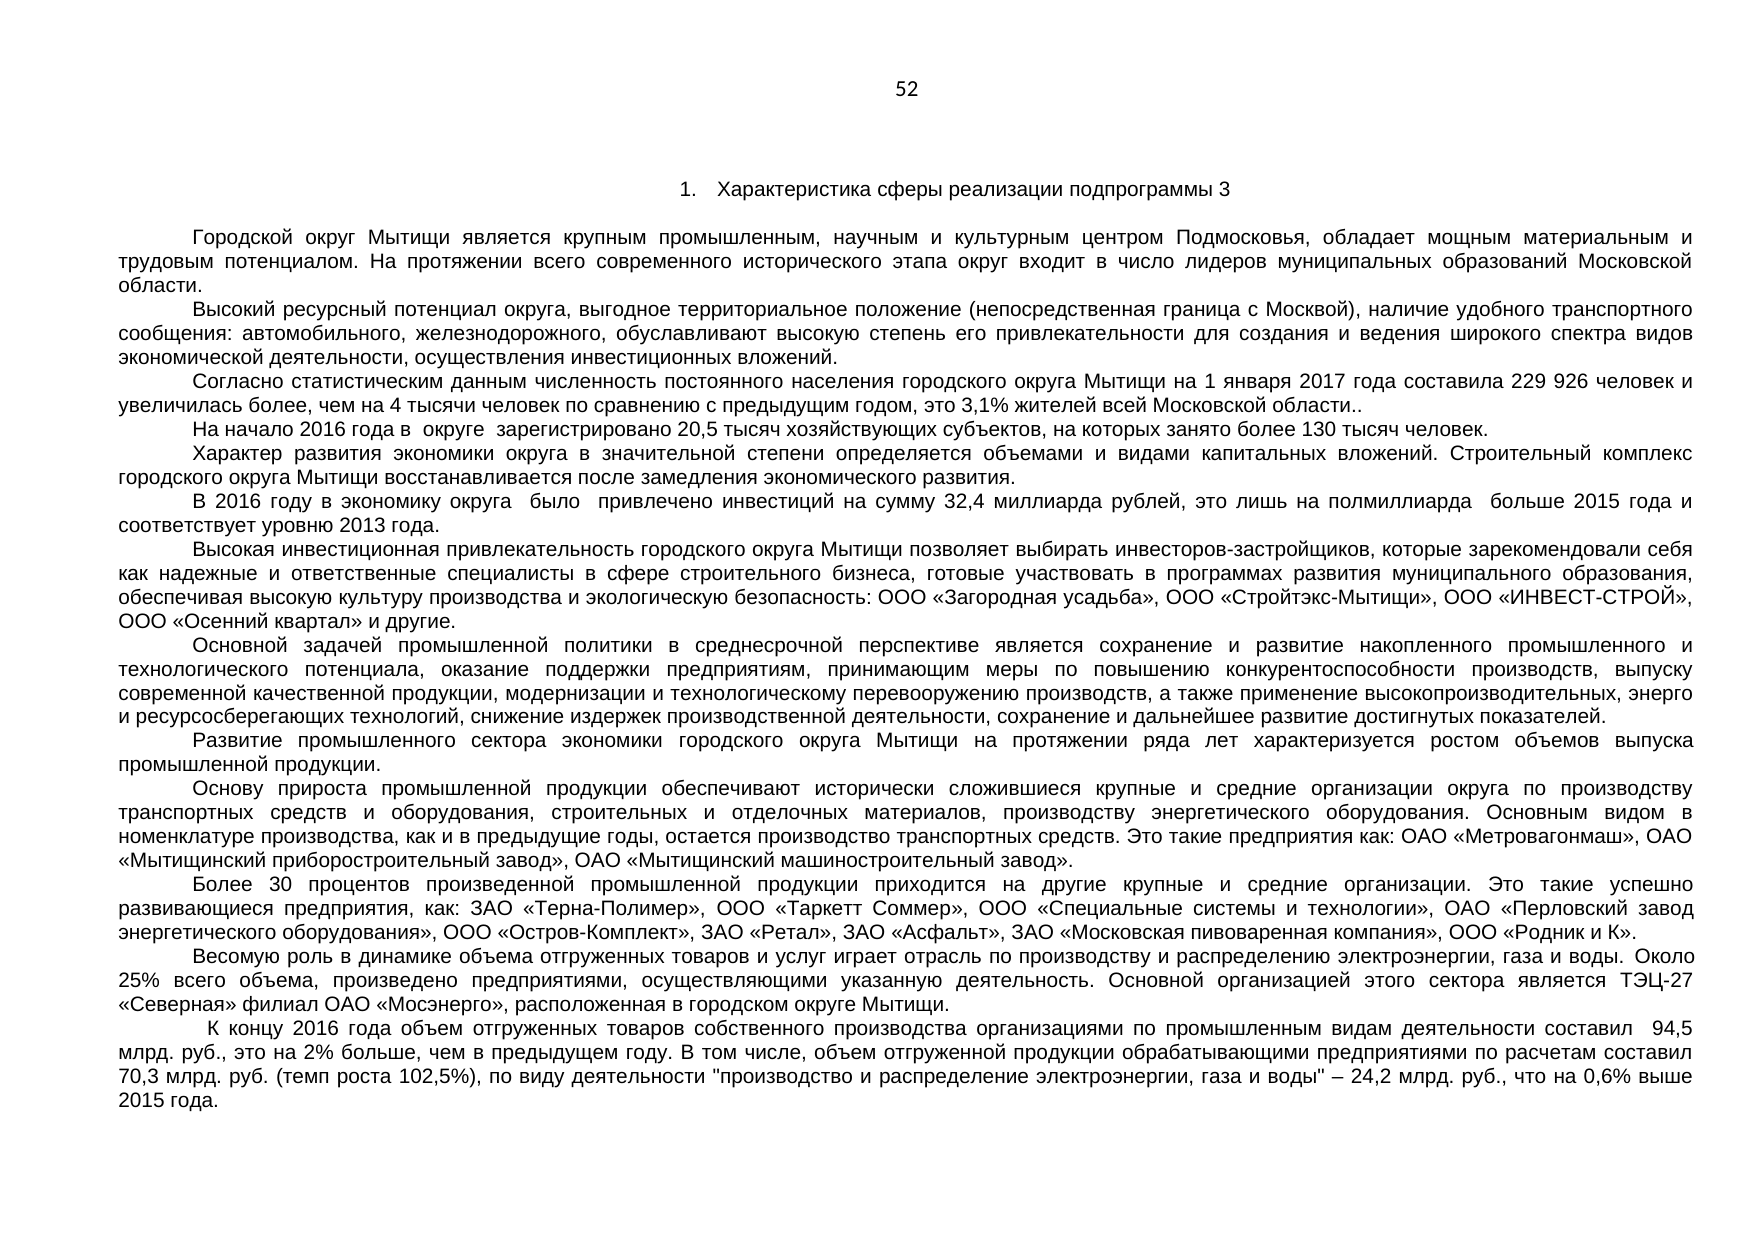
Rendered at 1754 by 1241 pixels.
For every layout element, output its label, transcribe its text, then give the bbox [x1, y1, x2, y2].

list Характеристика сферы реализации подпрограммы 3 [215, 177, 1695, 201]
text Более 30 процентов произведенной промышленной продукции приходится на другие крупные и средние организации. Это такие успешно развивающиеся предприятия, как: ЗАО «Терна-Полимер», ООО «Таркетт Соммер», ООО «Специальные системы и технологии», ОАО «Перловский завод энергетического оборудования», ООО «Остров-Комплект», ЗАО «Ретал», ЗАО «Асфальт», ЗАО «Московская пивоваренная компания», ООО «Родник и К». [118, 872, 1695, 944]
text Городской округ Мытищи является крупным промышленным, научным и культурным центром Подмосковья, обладает мощным материальным и трудовым потенциалом. На протяжении всего современного исторического этапа округ входит в число лидеров муниципальных образований Московской области. [118, 225, 1695, 297]
text Весомую роль в динамике объема отгруженных товаров и услуг играет отрасль по производству и распределению электроэнергии, газа и воды. Около 25% всего объема, произведено предприятиями, осуществляющими указанную деятельность. Основной организацией этого сектора является ТЭЦ-27 «Северная» филиал ОАО «Мосэнерго», расположенная в городском округе Мытищи. [118, 944, 1695, 1016]
text К концу 2016 года объем отгруженных товаров собственного производства организациями по промышленным видам деятельности составил 94,5 млрд. руб., это на 2% больше, чем в предыдущем году. В том числе, объем отгруженной продукции обрабатывающими предприятиями по расчетам составил 70,3 млрд. руб. (темп роста 102,5%), по виду деятельности "производство и распределение электроэнергии, газа и воды" – 24,2 млрд. руб., что на 0,6% выше 2015 года. [118, 1016, 1695, 1112]
text Высокая инвестиционная привлекательность городского округа Мытищи позволяет выбирать инвесторов-застройщиков, которые зарекомендовали себя как надежные и ответственные специалисты в сфере строительного бизнеса, готовые участвовать в программах развития муниципального образования, обеспечивая высокую культуру производства и экологическую безопасность: ООО «Загородная усадьба», ООО «Стройтэкс-Мытищи», ООО «ИНВЕСТ-СТРОЙ», ООО «Осенний квартал» и другие. [118, 537, 1695, 632]
text На начало 2016 года в округе зарегистрировано 20,5 тысяч хозяйствующих субъектов, на которых занято более 130 тысяч человек. [118, 417, 1695, 441]
text В 2016 году в экономику округа было привлечено инвестиций на сумму 32,4 миллиарда рублей, это лишь на полмиллиарда больше 2015 года и соответствует уровню 2013 года. [118, 489, 1695, 537]
text Развитие промышленного сектора экономики городского округа Мытищи на протяжении ряда лет характеризуется ростом объемов выпуска промышленной продукции. [118, 728, 1695, 776]
text Характер развития экономики округа в значительной степени определяется объемами и видами капитальных вложений. Строительный комплекс городского округа Мытищи восстанавливается после замедления экономического развития. [118, 441, 1695, 489]
text Основу прироста промышленной продукции обеспечивают исторически сложившиеся крупные и средние организации округа по производству транспортных средств и оборудования, строительных и отделочных материалов, производству энергетического оборудования. Основным видом в номенклатуре производства, как и в предыдущие годы, остается производство транспортных средств. Это такие предприятия как: ОАО «Метровагонмаш», ОАО «Мытищинский приборостроительный завод», ОАО «Мытищинский машиностроительный завод». [118, 776, 1695, 872]
text Высокий ресурсный потенциал округа, выгодное территориальное положение (непосредственная граница с Москвой), наличие удобного транспортного сообщения: автомобильного, железнодорожного, обуславливают высокую степень его привлекательности для создания и ведения широкого спектра видов экономической деятельности, осуществления инвестиционных вложений. [118, 297, 1695, 369]
text Основной задачей промышленной политики в среднесрочной перспективе является сохранение и развитие накопленного промышленного и технологического потенциала, оказание поддержки предприятиям, принимающим меры по повышению конкурентоспособности производств, выпуску современной качественной продукции, модернизации и технологическому перевооружению производств, а также применение высокопроизводительных, энерго и ресурсосберегающих технологий, снижение издержек производственной деятельности, сохранение и дальнейшее развитие достигнутых показателей. [118, 632, 1695, 728]
text Согласно статистическим данным численность постоянного населения городского округа Мытищи на 1 января 2017 года составила 229 926 человек и увеличилась более, чем на 4 тысячи человек по сравнению с предыдущим годом, это 3,1% жителей всей Московской области.. [118, 369, 1695, 417]
